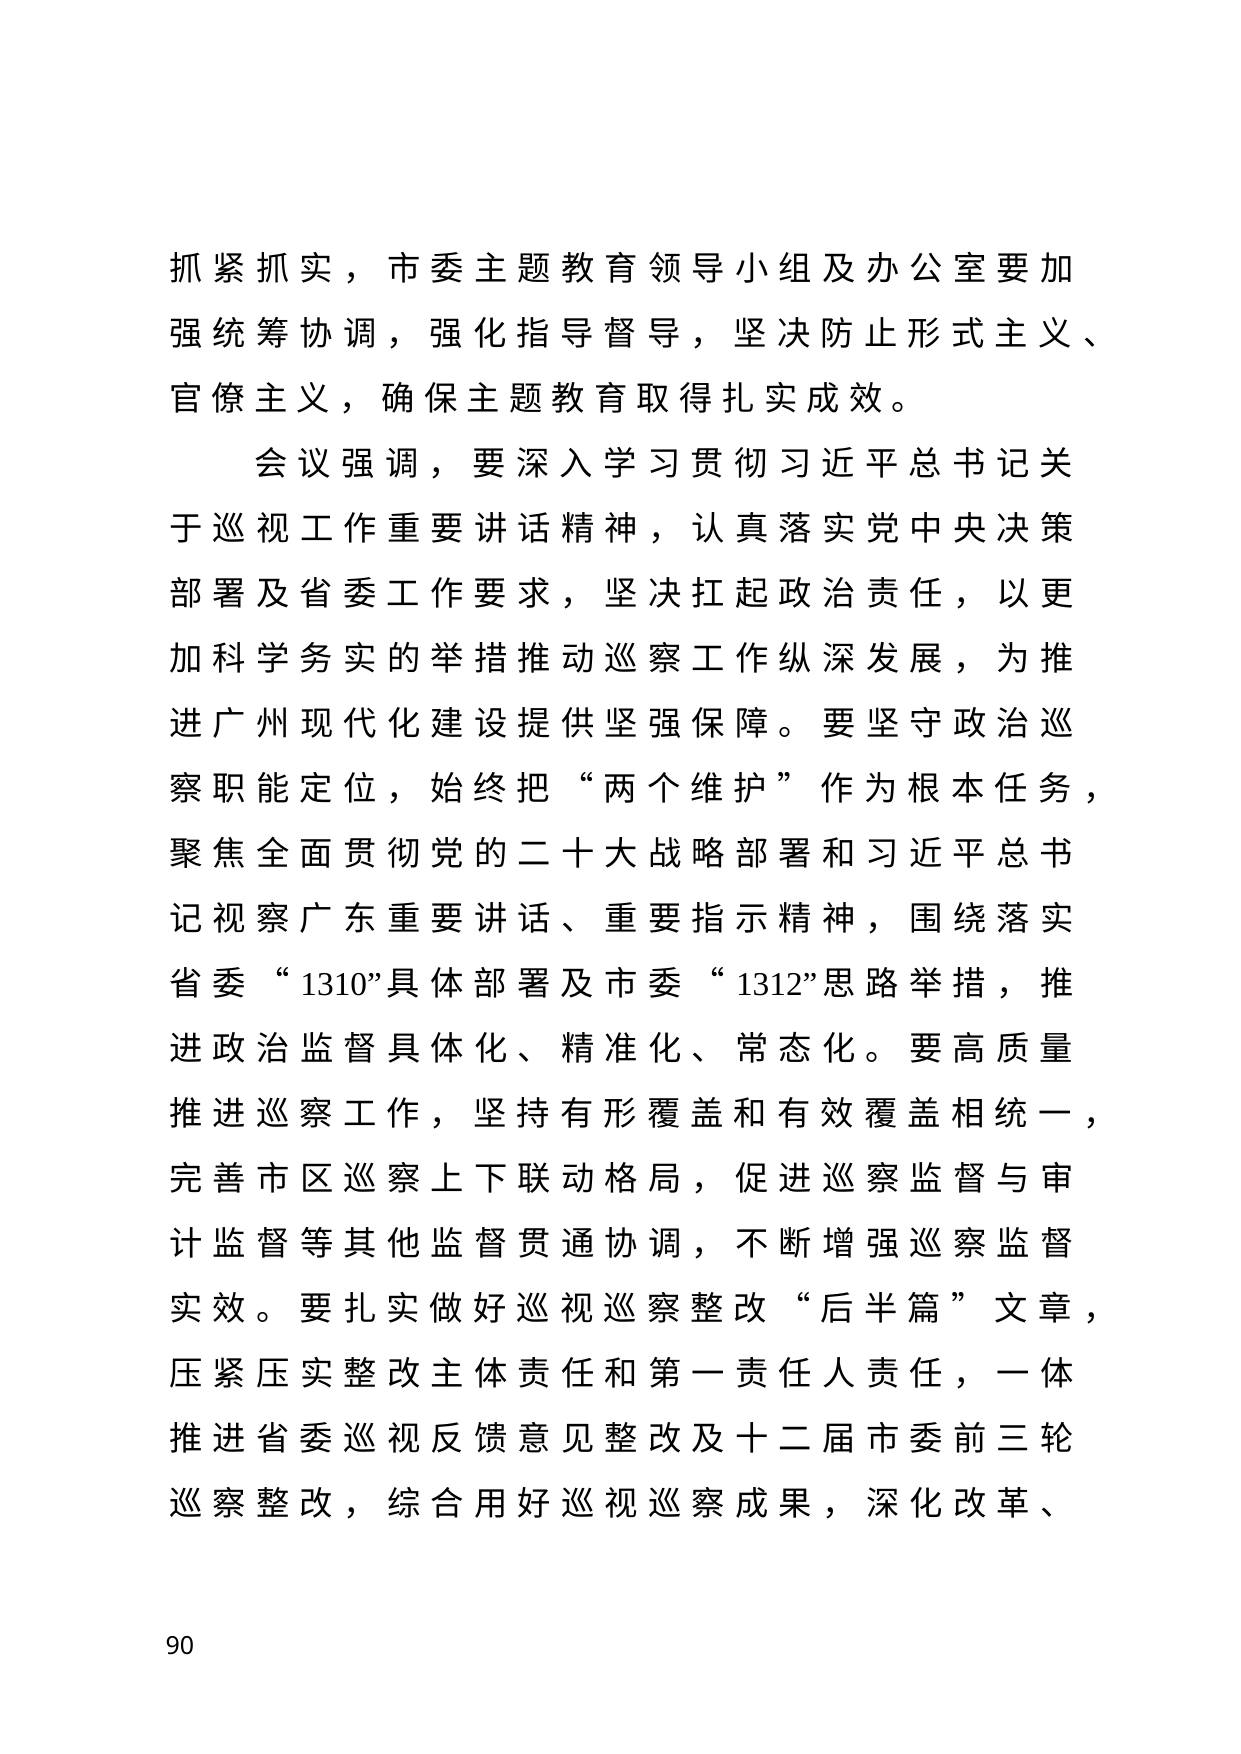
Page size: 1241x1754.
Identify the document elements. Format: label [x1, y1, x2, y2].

text [169, 233, 1083, 428]
text [169, 428, 1083, 1533]
